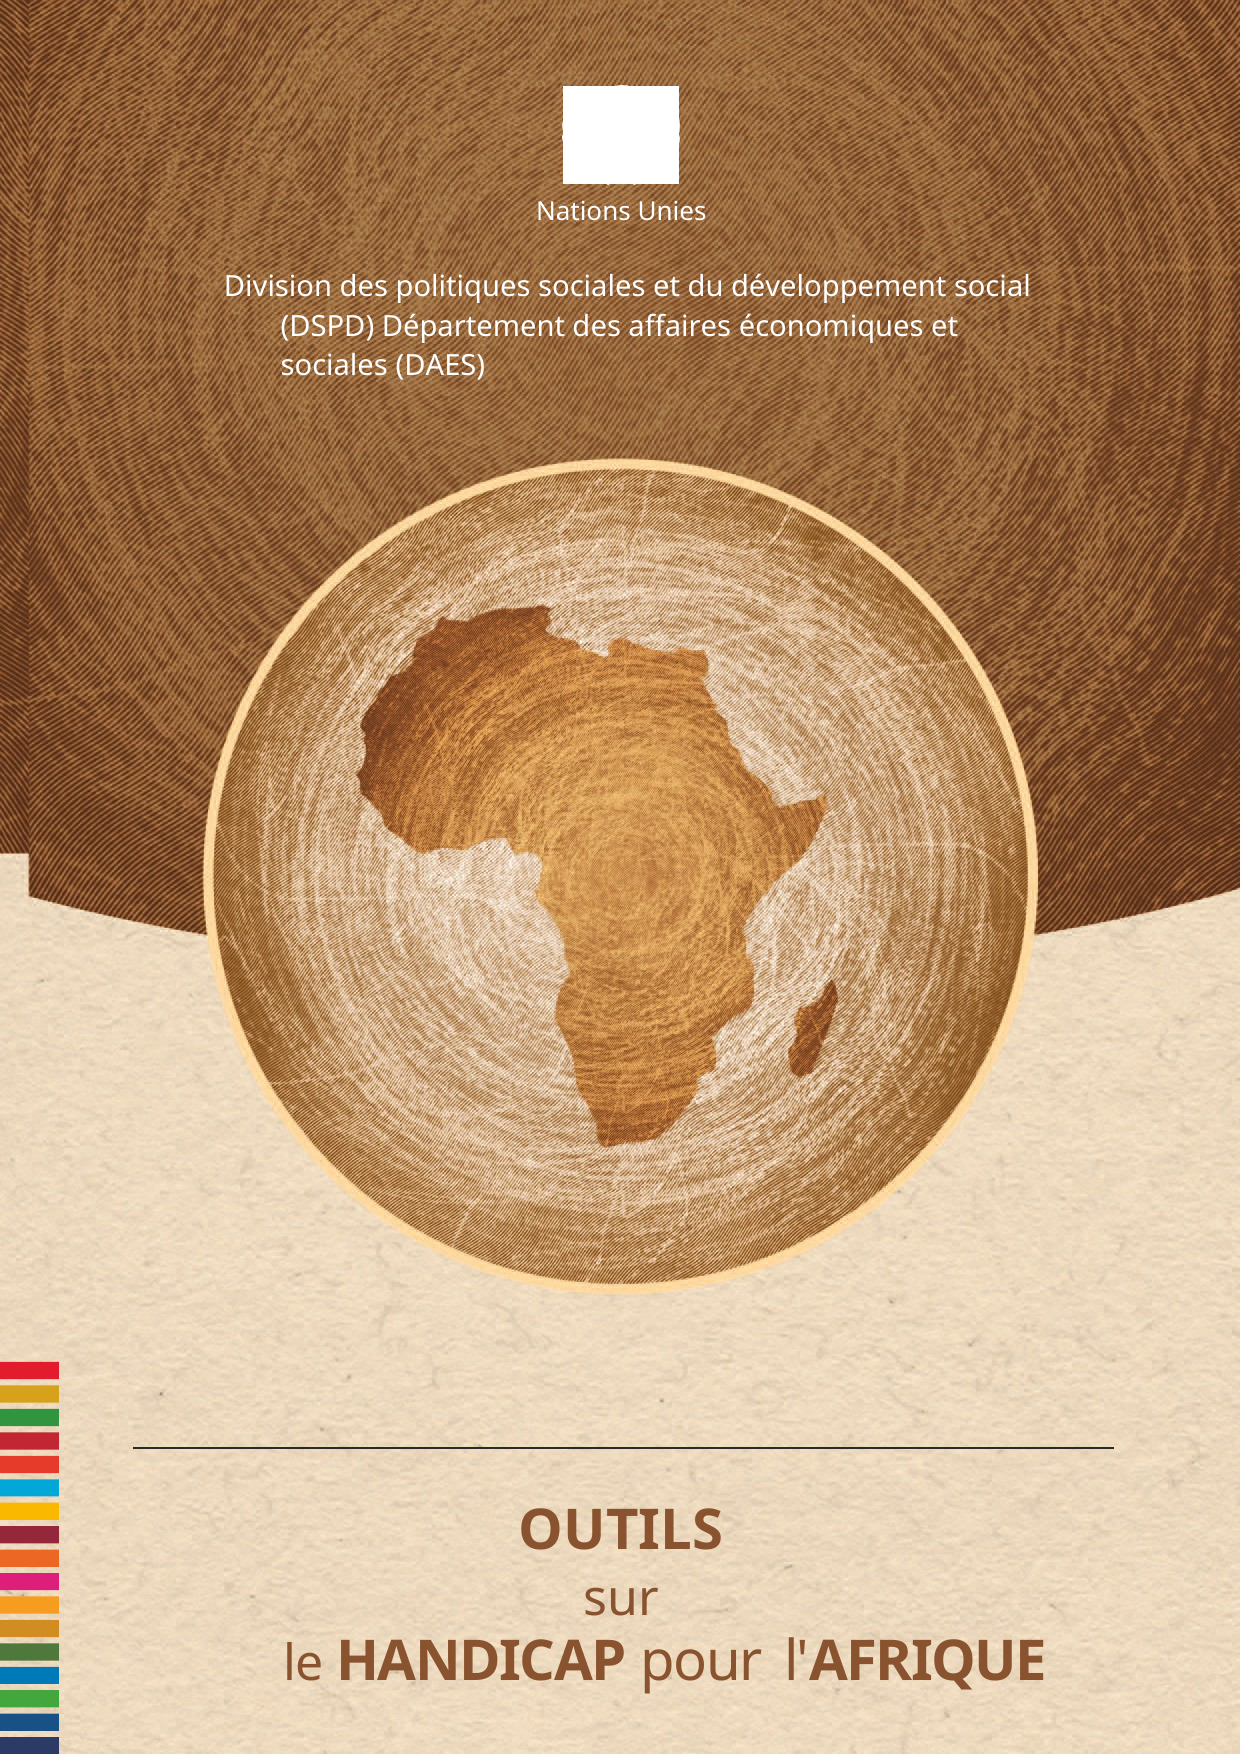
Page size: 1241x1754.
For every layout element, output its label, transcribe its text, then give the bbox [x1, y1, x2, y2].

subtitle Division des politiques sociales et du développement social (DSPD) Département des affaires économiques et sociales (DAES) [224, 265, 1065, 384]
text OUTILS sur [475, 1496, 767, 1629]
text Nations Unies [476, 192, 767, 228]
text le HANDICAP pour l'AFRIQUE [283, 1629, 1065, 1693]
picture [0, 0, 1240, 1754]
